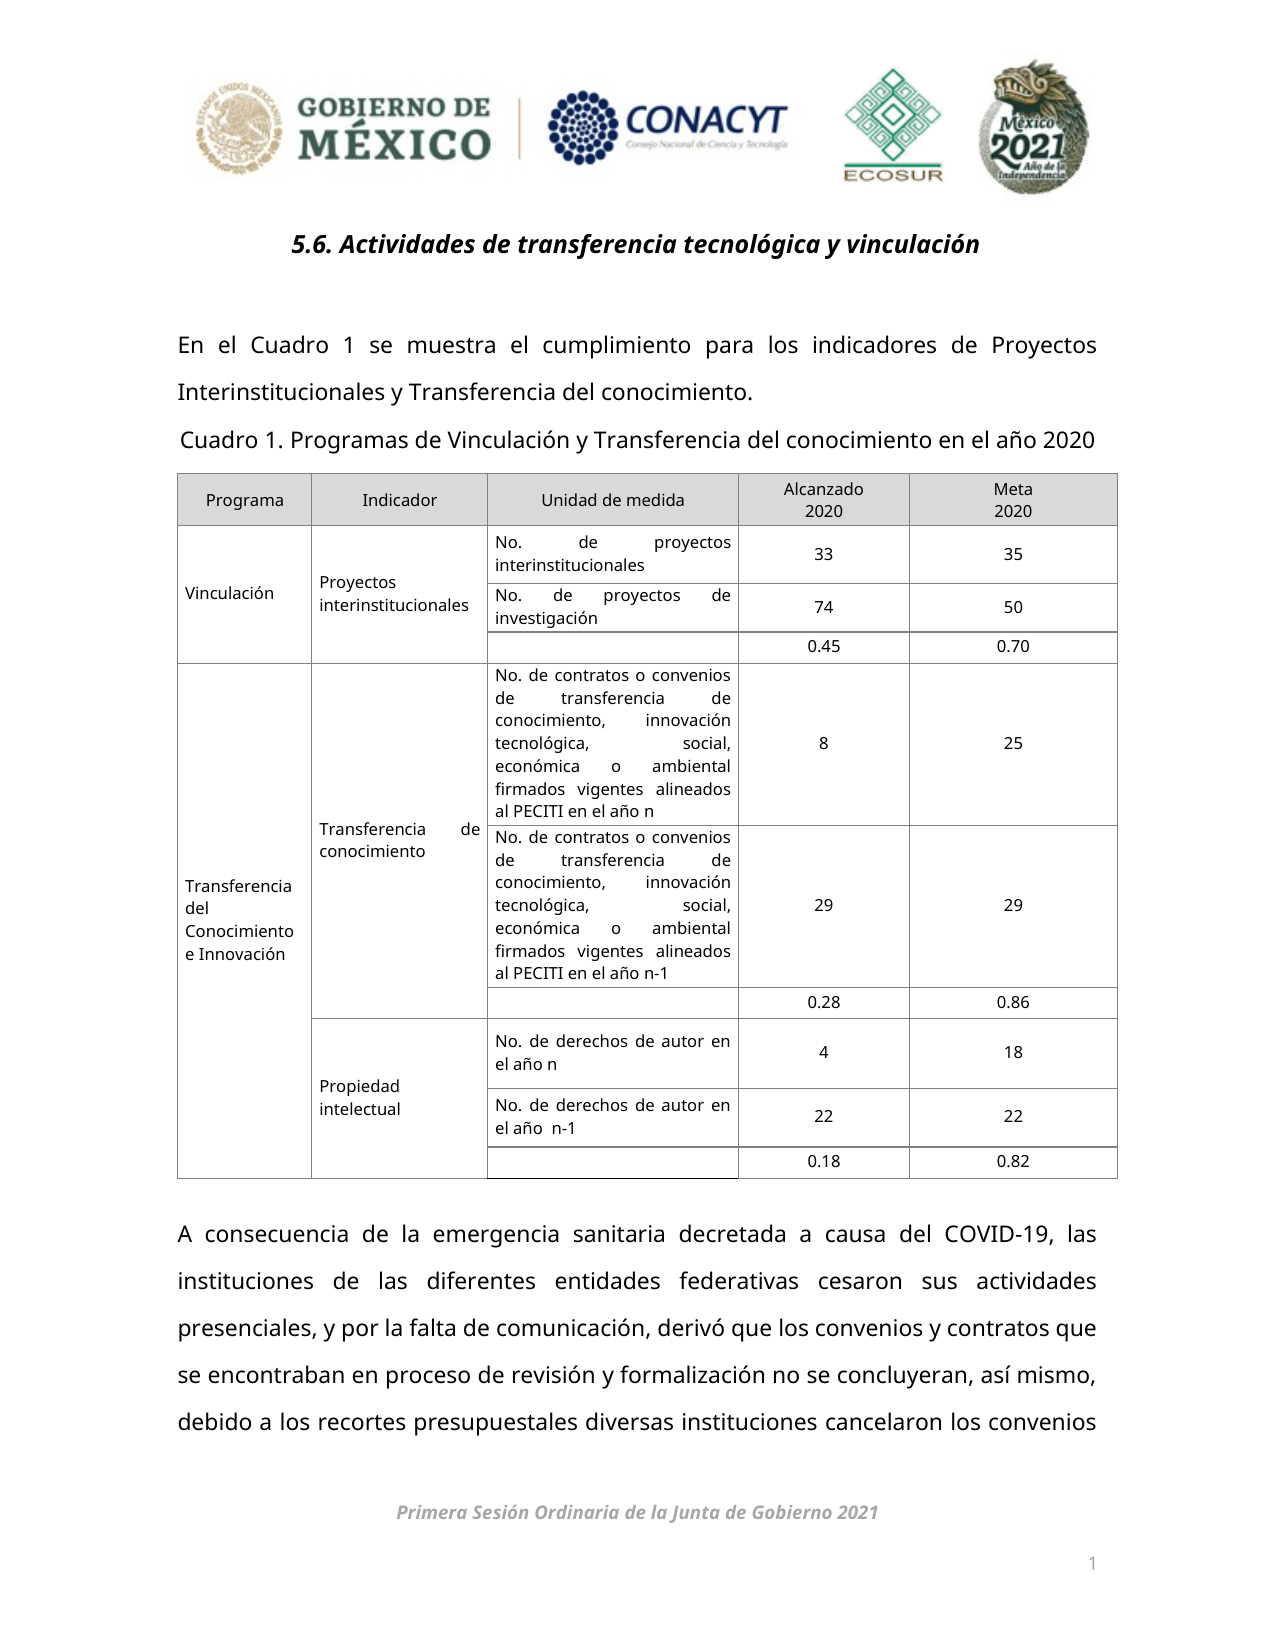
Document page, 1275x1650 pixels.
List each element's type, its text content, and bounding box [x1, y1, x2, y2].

table_cell No. de proyectos interinstitucionales [488, 526, 738, 583]
picture [965, 51, 1091, 210]
table_cell 0.86 [910, 988, 1117, 1018]
table_header Meta 2020 [910, 474, 1117, 525]
table_cell Transferencia de conocimiento [312, 664, 487, 1018]
table_cell No. de derechos de autor en el año n-1 [488, 1089, 738, 1146]
table_cell 50 [910, 584, 1117, 631]
table_cell 29 [739, 826, 909, 987]
table_cell 35 [910, 526, 1117, 583]
picture [184, 78, 819, 185]
table_cell No. de contratos o convenios de transferencia de conocimiento, innovación tecnológica, social, económica o ambiental firmados vigentes alineados al PECITI en el año n-1 [488, 826, 738, 987]
table_cell 29 [910, 826, 1117, 987]
table_cell [488, 1148, 738, 1178]
text Cuadro 1. Programas de Vinculación y Transferencia del conocimiento en el año 2020 [177, 424, 1098, 456]
table_cell Proyectos interinstitucionales [312, 526, 487, 663]
table_cell 8 [739, 664, 909, 825]
table_cell 25 [910, 664, 1117, 825]
text En el Cuadro 1 se muestra el cumplimiento para los indicadores de Proyectos Interinstitucionales y Transferencia del conocimiento. [177, 328, 1098, 407]
table_cell 18 [910, 1019, 1117, 1088]
table_cell 74 [739, 584, 909, 631]
table_cell No. de proyectos de investigación [488, 584, 738, 631]
table_cell 33 [739, 526, 909, 583]
table_cell 22 [739, 1089, 909, 1146]
table_header Unidad de medida [488, 474, 738, 525]
table_cell 22 [910, 1089, 1117, 1146]
table_cell Propiedad intelectual [312, 1019, 487, 1178]
table_header Indicador [312, 474, 487, 525]
table_header Programa [178, 474, 311, 525]
table_cell No. de derechos de autor en el año n [488, 1019, 738, 1088]
table_cell [488, 633, 738, 663]
text 5.6. Actividades de transferencia tecnológica y vinculación [177, 226, 1098, 261]
table_cell 0.18 [739, 1148, 909, 1178]
table_cell Transferencia del Conocimiento e Innovación [178, 664, 311, 1178]
table_cell 0.82 [910, 1148, 1117, 1178]
table_header Alcanzado 2020 [739, 474, 909, 525]
table_cell 0.70 [910, 633, 1117, 663]
table_cell 0.45 [739, 633, 909, 663]
picture [834, 66, 951, 185]
table_cell 4 [739, 1019, 909, 1088]
table_cell Vinculación [178, 526, 311, 663]
table_cell 0.28 [739, 988, 909, 1018]
table_cell [488, 988, 738, 1018]
table_cell No. de contratos o convenios de transferencia de conocimiento, innovación tecnológica, social, económica o ambiental firmados vigentes alineados al PECITI en el año n [488, 664, 738, 825]
